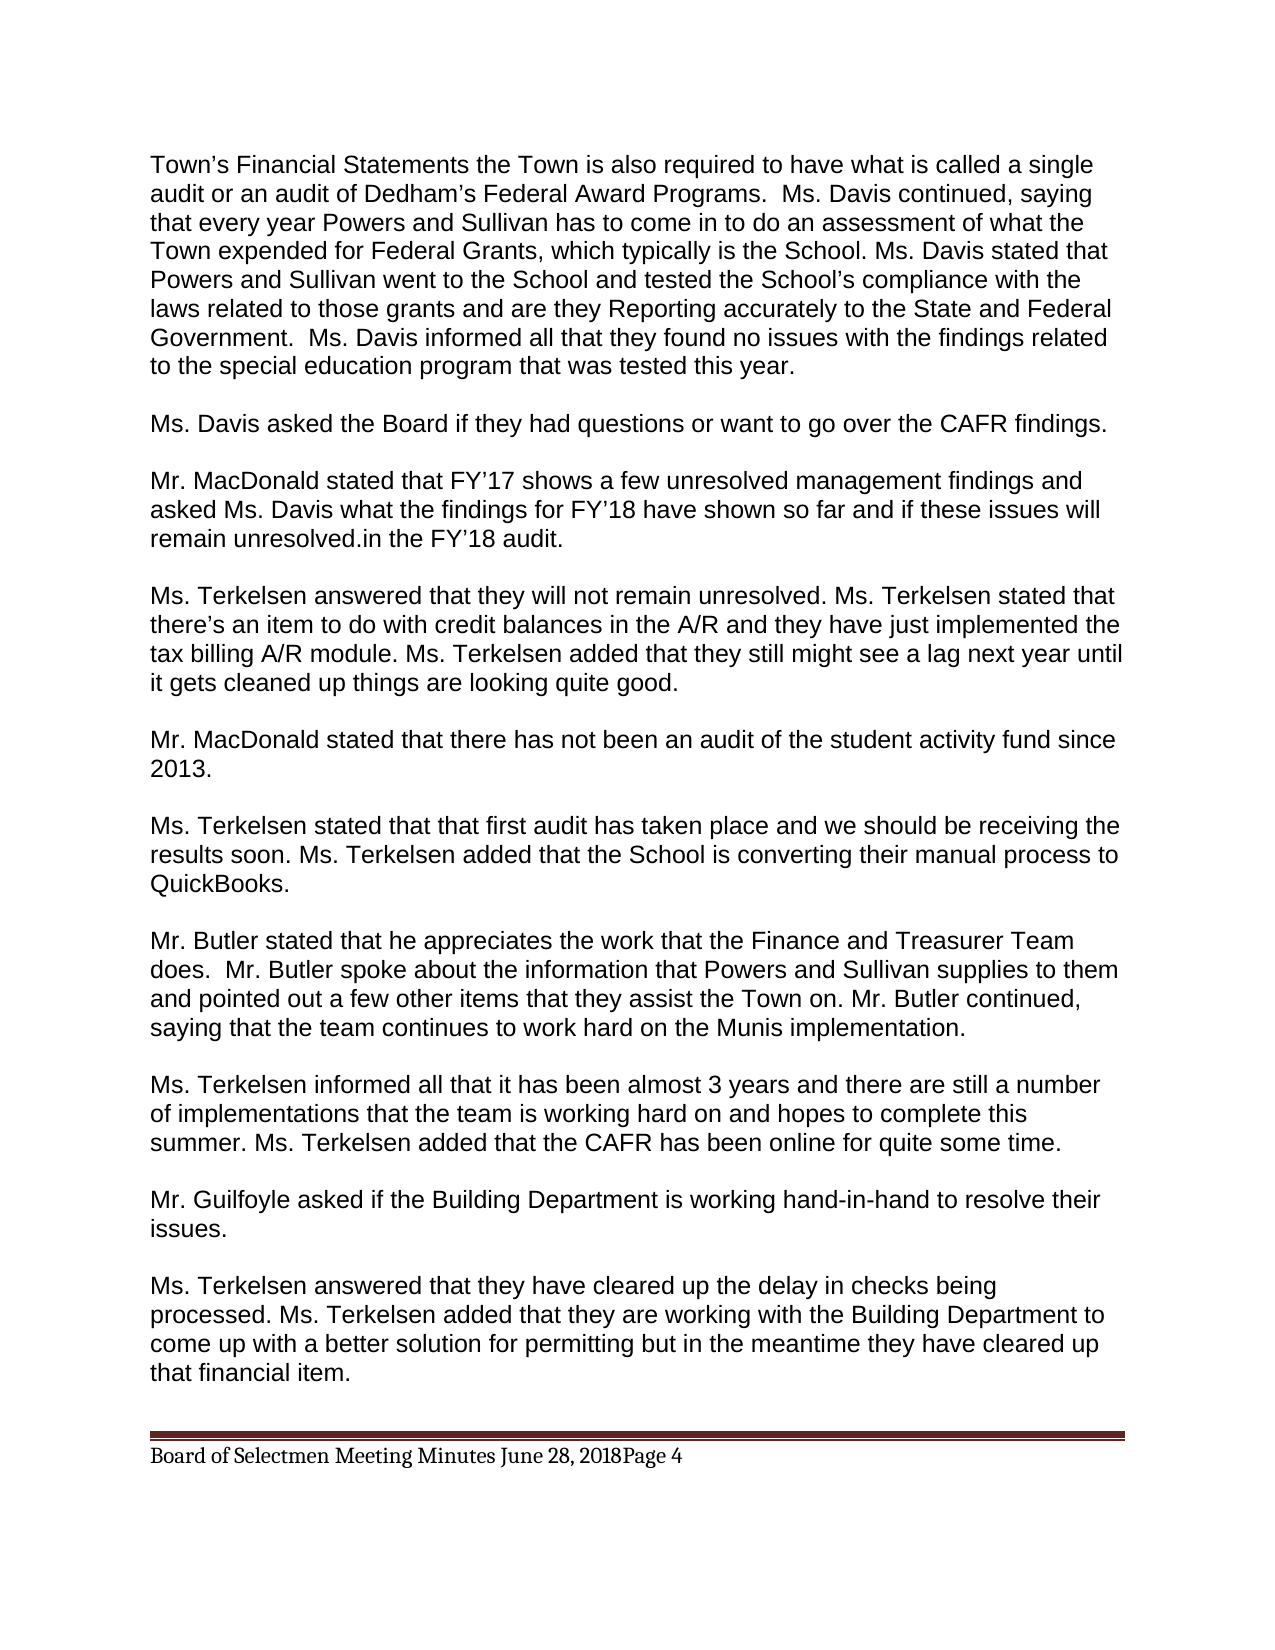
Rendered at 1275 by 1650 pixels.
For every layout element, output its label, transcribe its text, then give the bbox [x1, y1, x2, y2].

text Mr. MacDonald stated that FY’17 shows a few unresolved management findings and asked Ms. Davis what the findings for FY’18 have shown so far and if these issues will remain unresolved.in the FY’18 audit. [150, 466, 1125, 552]
text Ms. Terkelsen stated that that first audit has taken place and we should be receiving the results soon. Ms. Terkelsen added that the School is converting their manual process to QuickBooks. [150, 811, 1125, 897]
text Mr. Guilfoyle asked if the Building Department is working hand-in-hand to resolve their issues. [150, 1185, 1125, 1242]
text Ms. Terkelsen answered that they have cleared up the delay in checks being processed. Ms. Terkelsen added that they are working with the Building Department to come up with a better solution for permitting but in the meantime they have cleared up that financial item. [150, 1271, 1125, 1386]
text Mr. MacDonald stated that there has not been an audit of the student activity fund since 2013. [150, 725, 1125, 782]
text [150, 150, 1125, 380]
text Ms. Davis asked the Board if they had questions or want to go over the CAFR findings. [150, 409, 1125, 437]
text Mr. Butler stated that he appreciates the work that the Finance and Treasurer Team does. Mr. Butler spoke about the information that Powers and Sullivan supplies to them and pointed out a few other items that they assist the Town on. Mr. Butler continued, saying that the team continues to work hard on the Munis implementation. [150, 926, 1125, 1041]
text Ms. Terkelsen answered that they will not remain unresolved. Ms. Terkelsen stated that there’s an item to do with credit balances in the A/R and they have just implemented the tax billing A/R module. Ms. Terkelsen added that they still might see a lag next year until it gets cleaned up things are looking quite good. [150, 581, 1125, 696]
text Ms. Terkelsen informed all that it has been almost 3 years and there are still a number of implementations that the team is working hard on and hopes to complete this summer. Ms. Terkelsen added that the CAFR has been online for quite some time. [150, 1070, 1125, 1156]
